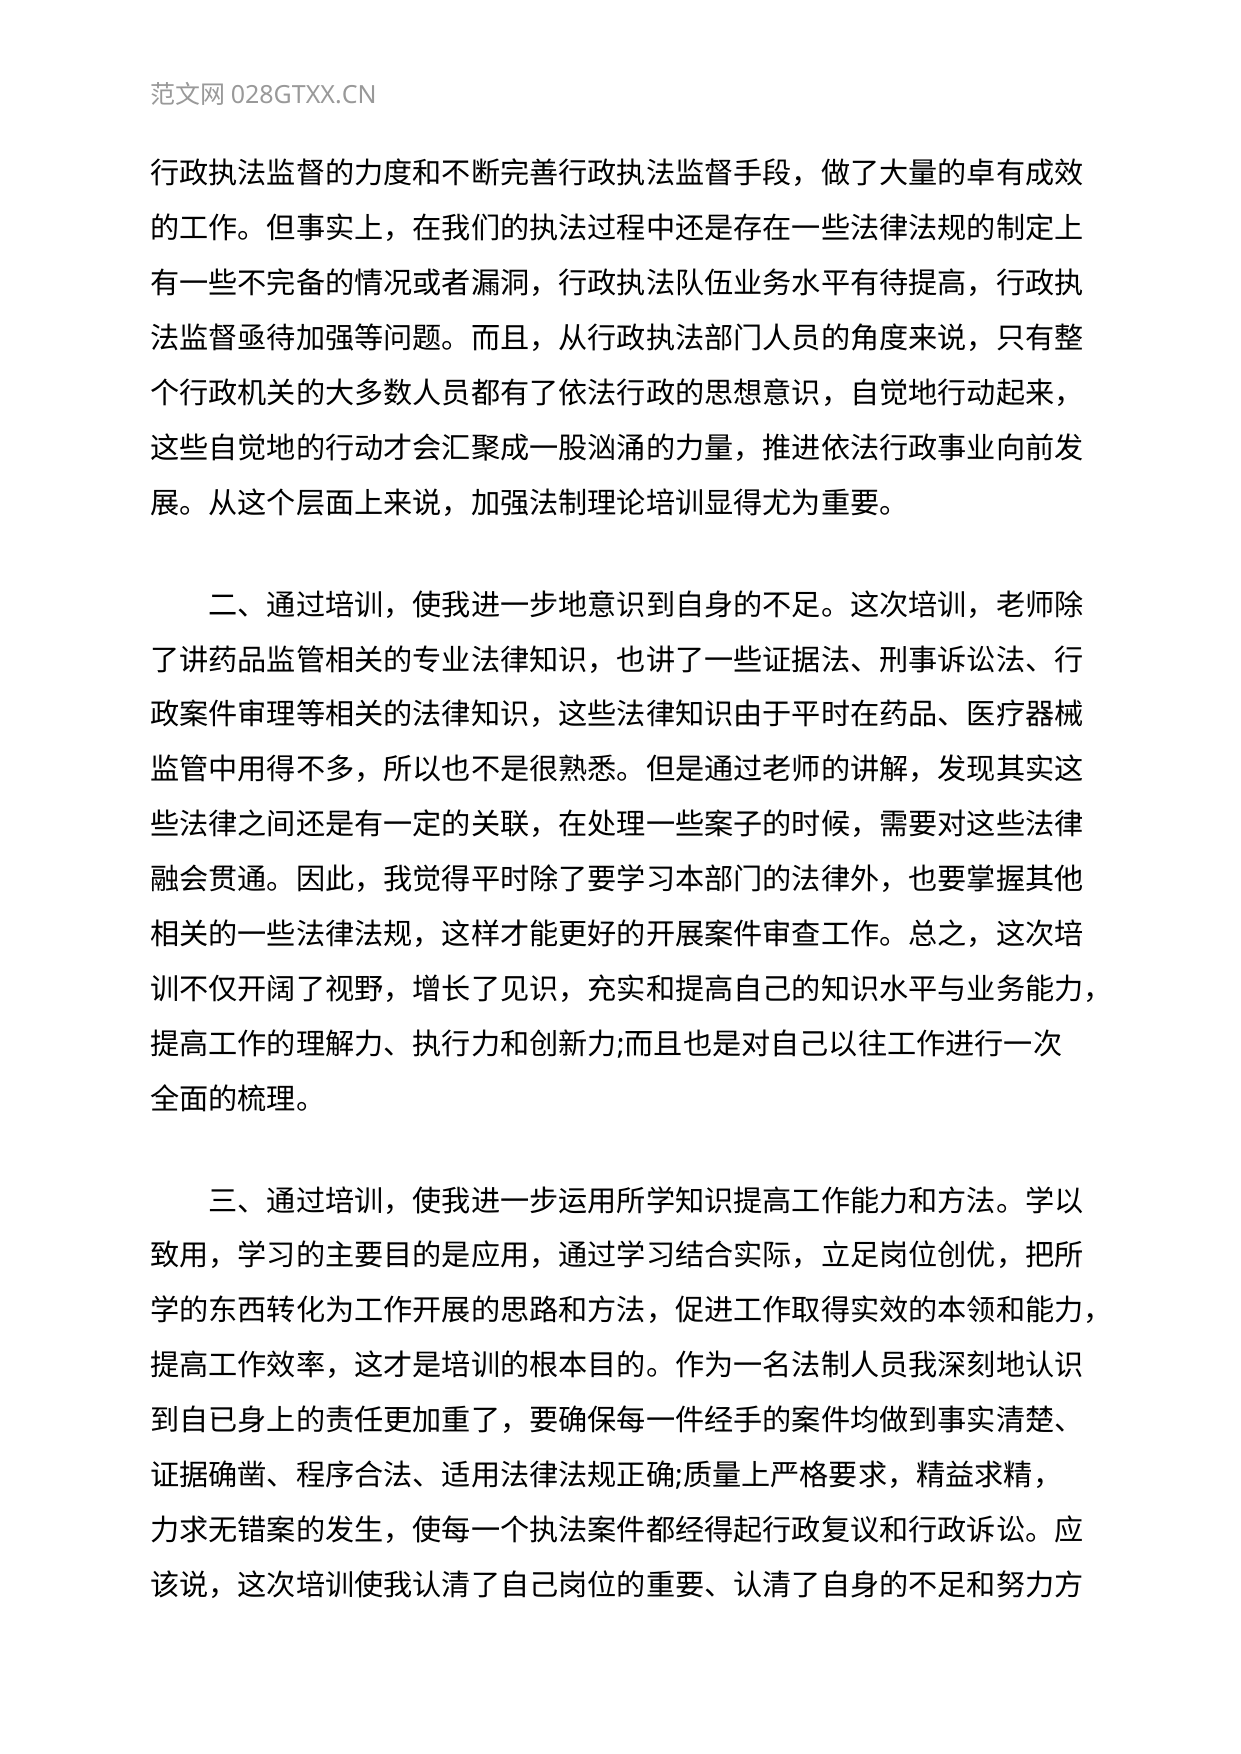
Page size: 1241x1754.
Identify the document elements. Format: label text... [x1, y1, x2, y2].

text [150, 150, 1090, 522]
text 二、通过培训，使我进一步地意识到自身的不足。这次培训，老师除了讲药品监管相关的专业法律知识，也讲了一些证据法、刑事诉讼法、行政案件审理等相关的法律知识，这些法律知识由于平时在药品、医疗器械监管中用得不多，所以也不是很熟悉。但是通过老师的讲解，发现其实这些法律之间还是有一定的关联，在处理一些案子的时候，需要对这些法律融会贯通。因此，我觉得平时除了要学习本部门的法律外，也要掌握其他相关的一些法律法规，这样才能更好的开展案件审查工作。总之，这次培训不仅开阔了视野，增长了见识，充实和提高自己的知识水平与业务能力，提高工作的理解力、执行力和创新力;而且也是对自己以往工作进行一次全面的梳理。 [150, 581, 1090, 1118]
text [150, 1177, 1090, 1604]
